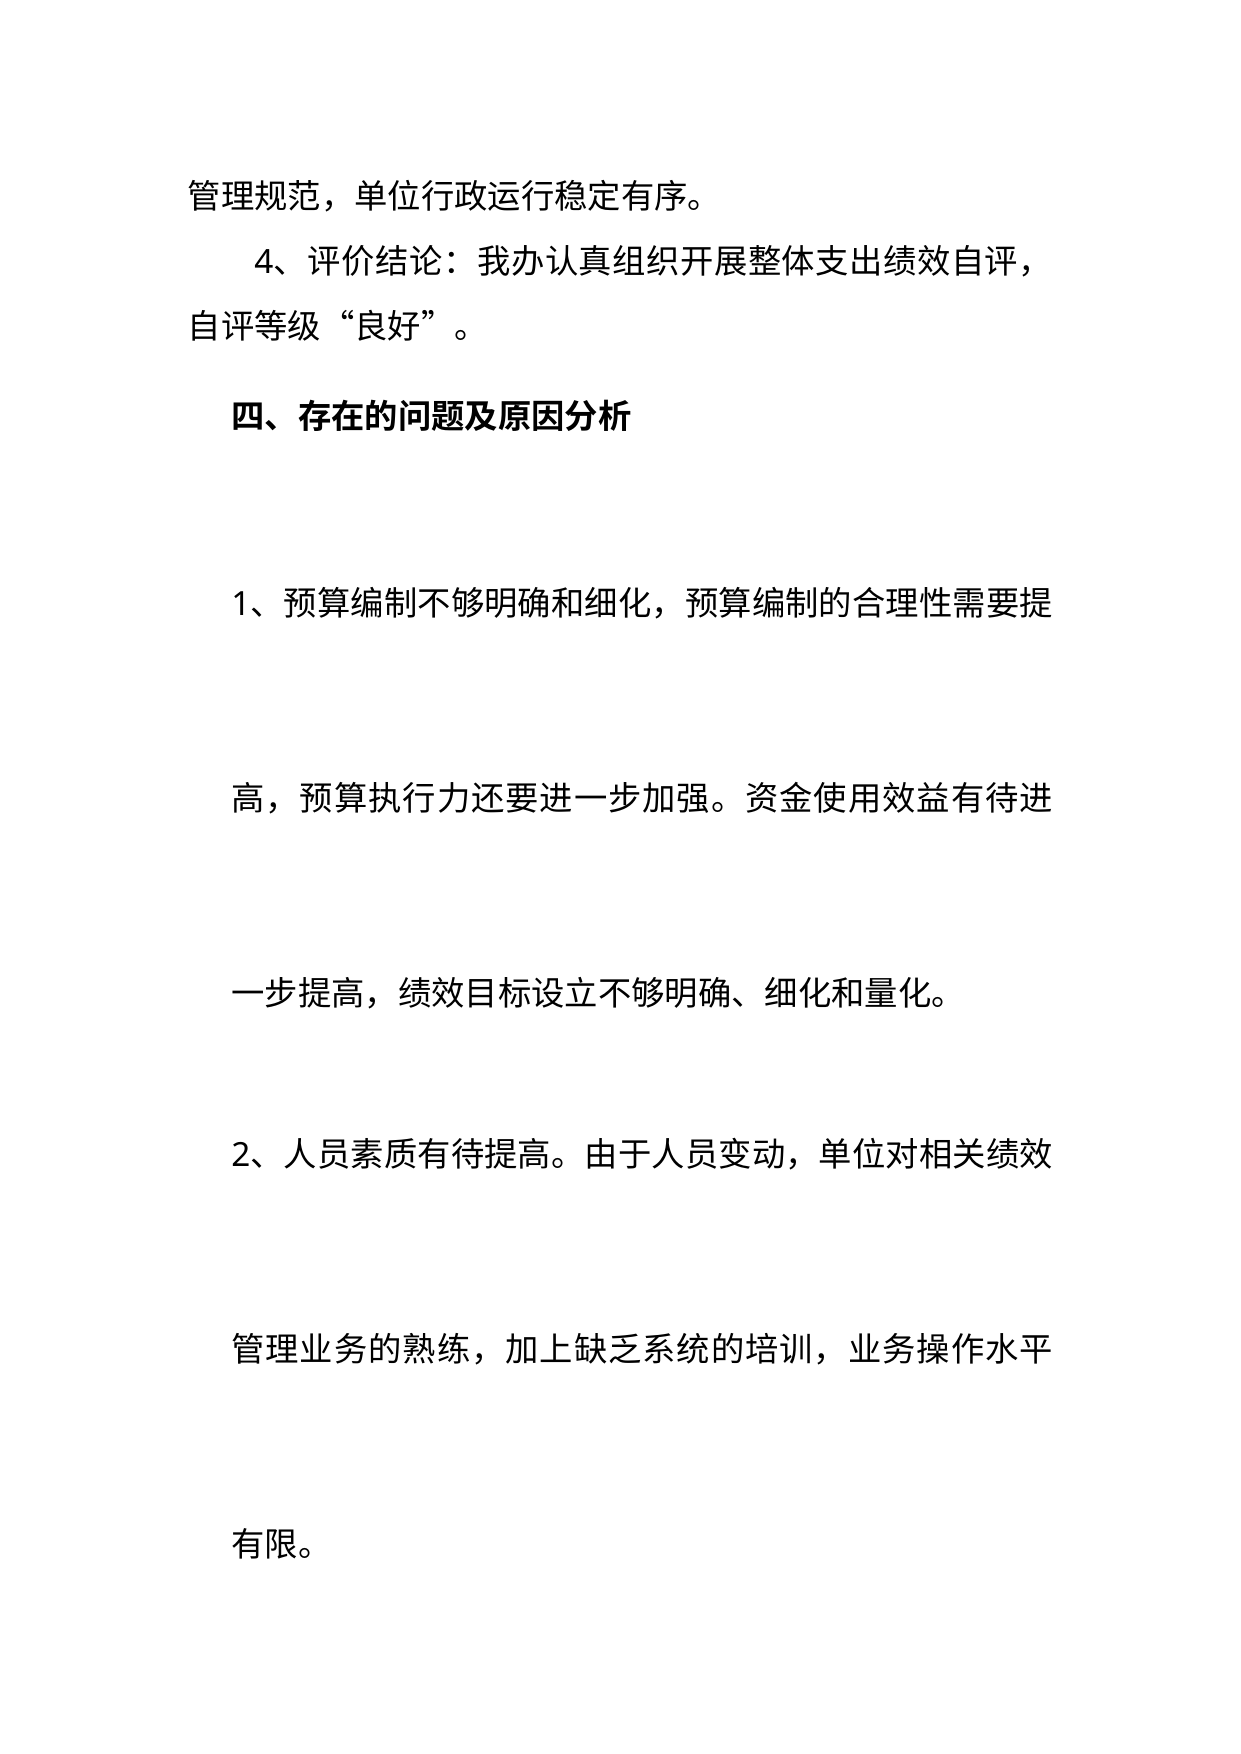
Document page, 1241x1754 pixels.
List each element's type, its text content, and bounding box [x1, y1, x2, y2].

list 人员素质有待提高。由于人员变动，单位对相关绩效管理业务的熟练，加上缺乏系统的培训，业务操作水平有限。 [231, 1120, 1053, 1575]
list 存在的问题及原因分析 [187, 382, 1053, 447]
list 预算编制不够明确和细化，预算编制的合理性需要提高，预算执行力还要进一步加强。资金使用效益有待进一步提高，绩效目标设立不够明确、细化和量化。 [231, 568, 1053, 1023]
text 4、评价结论：我办认真组织开展整体支出绩效自评，自评等级“良好”。 [187, 227, 1053, 357]
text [187, 162, 1053, 227]
